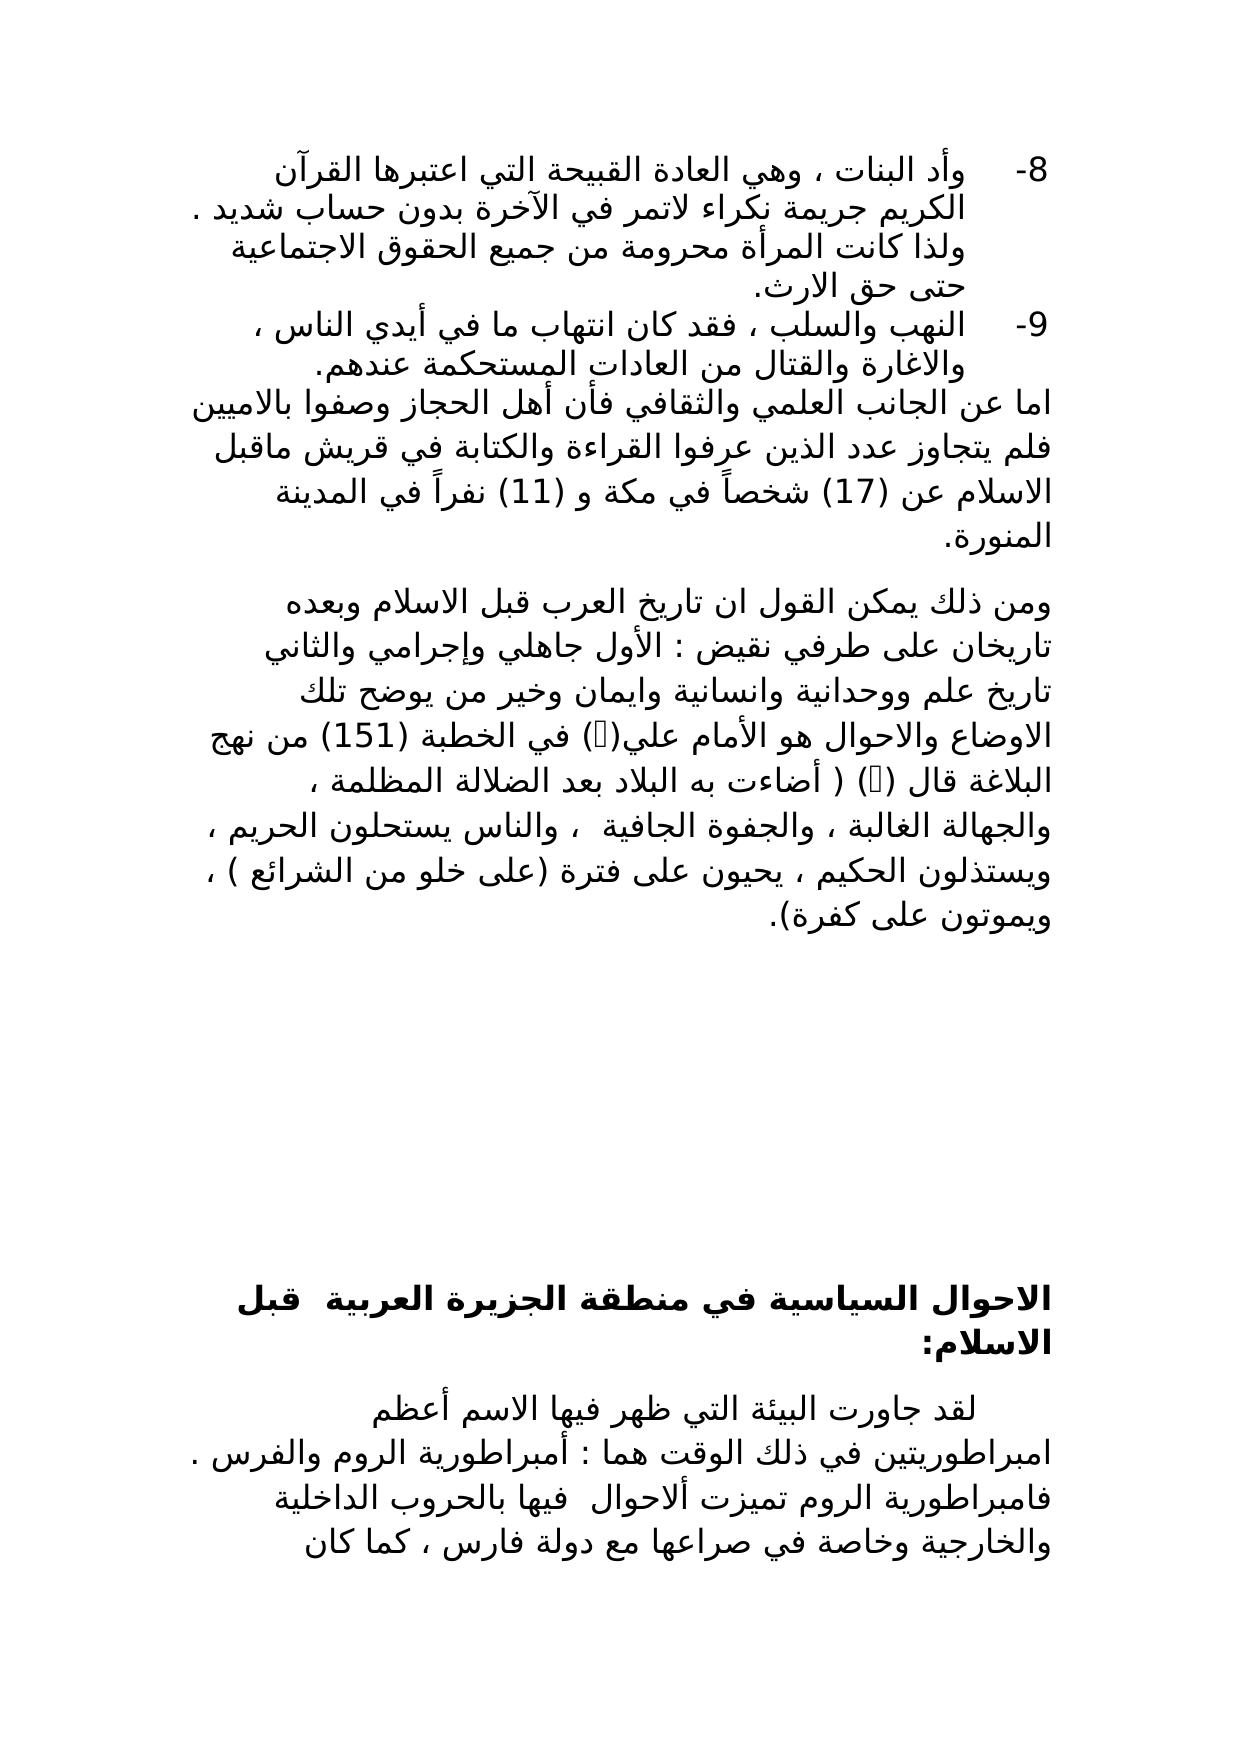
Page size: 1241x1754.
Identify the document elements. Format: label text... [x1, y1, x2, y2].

list النهب والسلب ، فقد كان انتهاب ما في أيدي الناس ، والاغارة والقتال من العادات المستحكمة عندهم. [187, 305, 1015, 383]
text الاحوال السياسية في منطقة الجزيرة العربية قبل الاسلام: [187, 1279, 1053, 1363]
text ومن ذلك يمكن القول ان تاريخ العرب قبل الاسلام وبعده تاريخان على طرفي نقيض : الأول جاهلي وإجرامي والثاني تاريخ علم ووحدانية وانسانية وايمان وخير من يوضح تلك الاوضاع والاحوال هو الأمام علي() في الخطبة (151) من نهج البلاغة قال () ( أضاءت به البلاد بعد الضلالة المظلمة ، والجهالة الغالبة ، والجفوة الجافية ، والناس يستحلون الحريم ، ويستذلون الحكيم ، يحيون على فترة (على خلو من الشرائع ) ، ويموتون على كفرة). [187, 582, 1053, 934]
list وأد البنات ، وهي العادة القبيحة التي اعتبرها القرآن الكريم جريمة نكراء لاتمر في الآخرة بدون حساب شديد . ولذا كانت المرأة محرومة من جميع الحقوق الاجتماعية حتى حق الارث. [187, 150, 1015, 305]
text اما عن الجانب العلمي والثقافي فأن أهل الحجاز وصفوا بالاميين فلم يتجاوز عدد الذين عرفوا القراءة والكتابة في قريش ماقبل الاسلام عن (17) شخصاً في مكة و (11) نفراً في المدينة المنورة. [187, 383, 1053, 556]
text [187, 1389, 1053, 1562]
